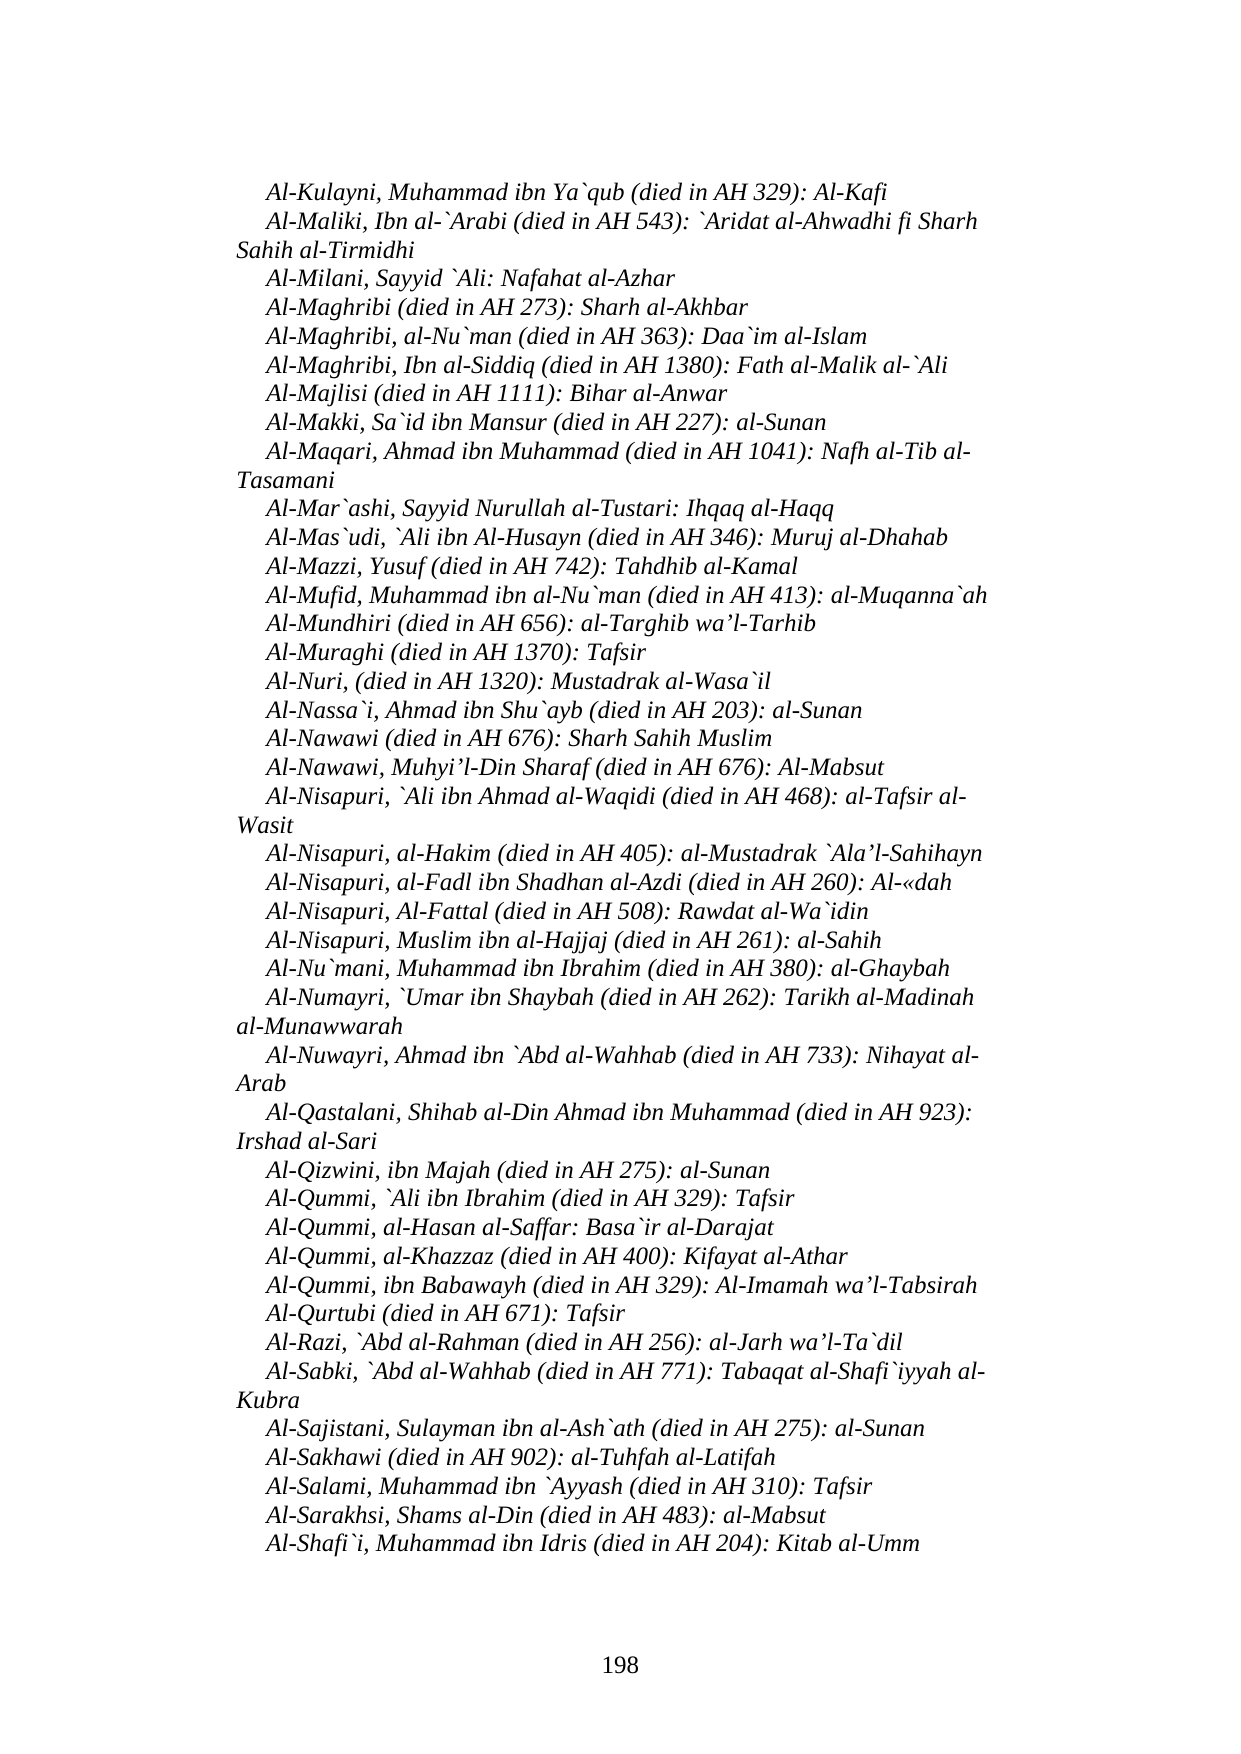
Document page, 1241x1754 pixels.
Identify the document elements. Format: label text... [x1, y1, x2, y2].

text Al-Numayri, `Umar ibn Shaybah (died in AH 262): Tarikh al-Madinah al-Munawwarah [236, 982, 1004, 1040]
text Al-Qastalani, Shihab al-Din Ahmad ibn Muhammad (died in AH 923): Irshad al-Sari [236, 1097, 1004, 1155]
text Al-Sakhawi (died in AH 902): al-Tuhfah al-Latifah [236, 1442, 1004, 1471]
text Al-Makki, Sa`id ibn Mansur (died in AH 227): al-Sunan [236, 407, 1004, 436]
text Al-Mufid, Muhammad ibn al-Nu`man (died in AH 413): al-Muqanna`ah [236, 580, 1004, 608]
text Al-Maqari, Ahmad ibn Muhammad (died in AH 1041): Nafh al-Tib al-Tasamani [236, 436, 1004, 493]
text Al-Maliki, Ibn al-`Arabi (died in AH 543): `Aridat al-Ahwadhi fi Sharh Sahih al-Tirmidhi [236, 206, 1004, 263]
text Al-Mundhiri (died in AH 656): al-Targhib wa’l-Tarhib [236, 608, 1004, 637]
text Al-Nisapuri, al-Fadl ibn Shadhan al-Azdi (died in AH 260): Al-«dah [236, 867, 1004, 896]
text Al-Nuwayri, Ahmad ibn `Abd al-Wahhab (died in AH 733): Nihayat al-Arab [236, 1040, 1004, 1097]
text Al-Nisapuri, `Ali ibn Ahmad al-Waqidi (died in AH 468): al-Tafsir al-Wasit [236, 781, 1004, 838]
text Al-Sajistani, Sulayman ibn al-Ash`ath (died in AH 275): al-Sunan [236, 1413, 1004, 1442]
text Al-Qummi, al-Khazzaz (died in AH 400): Kifayat al-Athar [236, 1241, 1004, 1270]
text Al-Maghribi (died in AH 273): Sharh al-Akhbar [236, 292, 1004, 321]
text Al-Nawawi, Muhyi’l-Din Sharaf (died in AH 676): Al-Mabsut [236, 752, 1004, 781]
text Al-Qizwini, ibn Majah (died in AH 275): al-Sunan [236, 1155, 1004, 1183]
text Al-Nisapuri, al-Hakim (died in AH 405): al-Mustadrak `Ala’l-Sahihayn [236, 838, 1004, 867]
text Al-Qurtubi (died in AH 671): Tafsir [236, 1298, 1004, 1327]
text Al-Maghribi, al-Nu`man (died in AH 363): Daa`im al-Islam [236, 321, 1004, 350]
text Al-Nuri, (died in AH 1320): Mustadrak al-Wasa`il [236, 666, 1004, 695]
text Al-Razi, `Abd al-Rahman (died in AH 256): al-Jarh wa’l-Ta`dil [236, 1327, 1004, 1356]
text Al-Shafi`i, Muhammad ibn Idris (died in AH 204): Kitab al-Umm [236, 1528, 1004, 1557]
text Al-Sabki, `Abd al-Wahhab (died in AH 771): Tabaqat al-Shafi`iyyah al-Kubra [236, 1356, 1004, 1413]
text Al-Kulayni, Muhammad ibn Ya`qub (died in AH 329): Al-Kafi [236, 177, 1004, 206]
text Al-Salami, Muhammad ibn `Ayyash (died in AH 310): Tafsir [236, 1471, 1004, 1500]
text Al-Nawawi (died in AH 676): Sharh Sahih Muslim [236, 723, 1004, 752]
text Al-Sarakhsi, Shams al-Din (died in AH 483): al-Mabsut [236, 1500, 1004, 1528]
text Al-Qummi, ibn Babawayh (died in AH 329): Al-Imamah wa’l-Tabsirah [236, 1270, 1004, 1298]
text Al-Qummi, al-Hasan al-Saffar: Basa`ir al-Darajat [236, 1212, 1004, 1241]
text Al-Qummi, `Ali ibn Ibrahim (died in AH 329): Tafsir [236, 1183, 1004, 1212]
text Al-Nassa`i, Ahmad ibn Shu`ayb (died in AH 203): al-Sunan [236, 695, 1004, 723]
text Al-Milani, Sayyid `Ali: Nafahat al-Azhar [236, 263, 1004, 292]
text Al-Muraghi (died in AH 1370): Tafsir [236, 637, 1004, 666]
text Al-Mar`ashi, Sayyid Nurullah al-Tustari: Ihqaq al-Haqq [236, 493, 1004, 522]
text Al-Nisapuri, Al-Fattal (died in AH 508): Rawdat al-Wa`idin [236, 896, 1004, 925]
text Al-Majlisi (died in AH 1111): Bihar al-Anwar [236, 378, 1004, 407]
text Al-Mazzi, Yusuf (died in AH 742): Tahdhib al-Kamal [236, 551, 1004, 580]
text Al-Maghribi, Ibn al-Siddiq (died in AH 1380): Fath al-Malik al-`Ali [236, 350, 1004, 378]
text Al-Nisapuri, Muslim ibn al-Hajjaj (died in AH 261): al-Sahih [236, 925, 1004, 953]
text Al-Nu`mani, Muhammad ibn Ibrahim (died in AH 380): al-Ghaybah [236, 953, 1004, 982]
text Al-Mas`udi, `Ali ibn Al-Husayn (died in AH 346): Muruj al-Dhahab [236, 522, 1004, 551]
